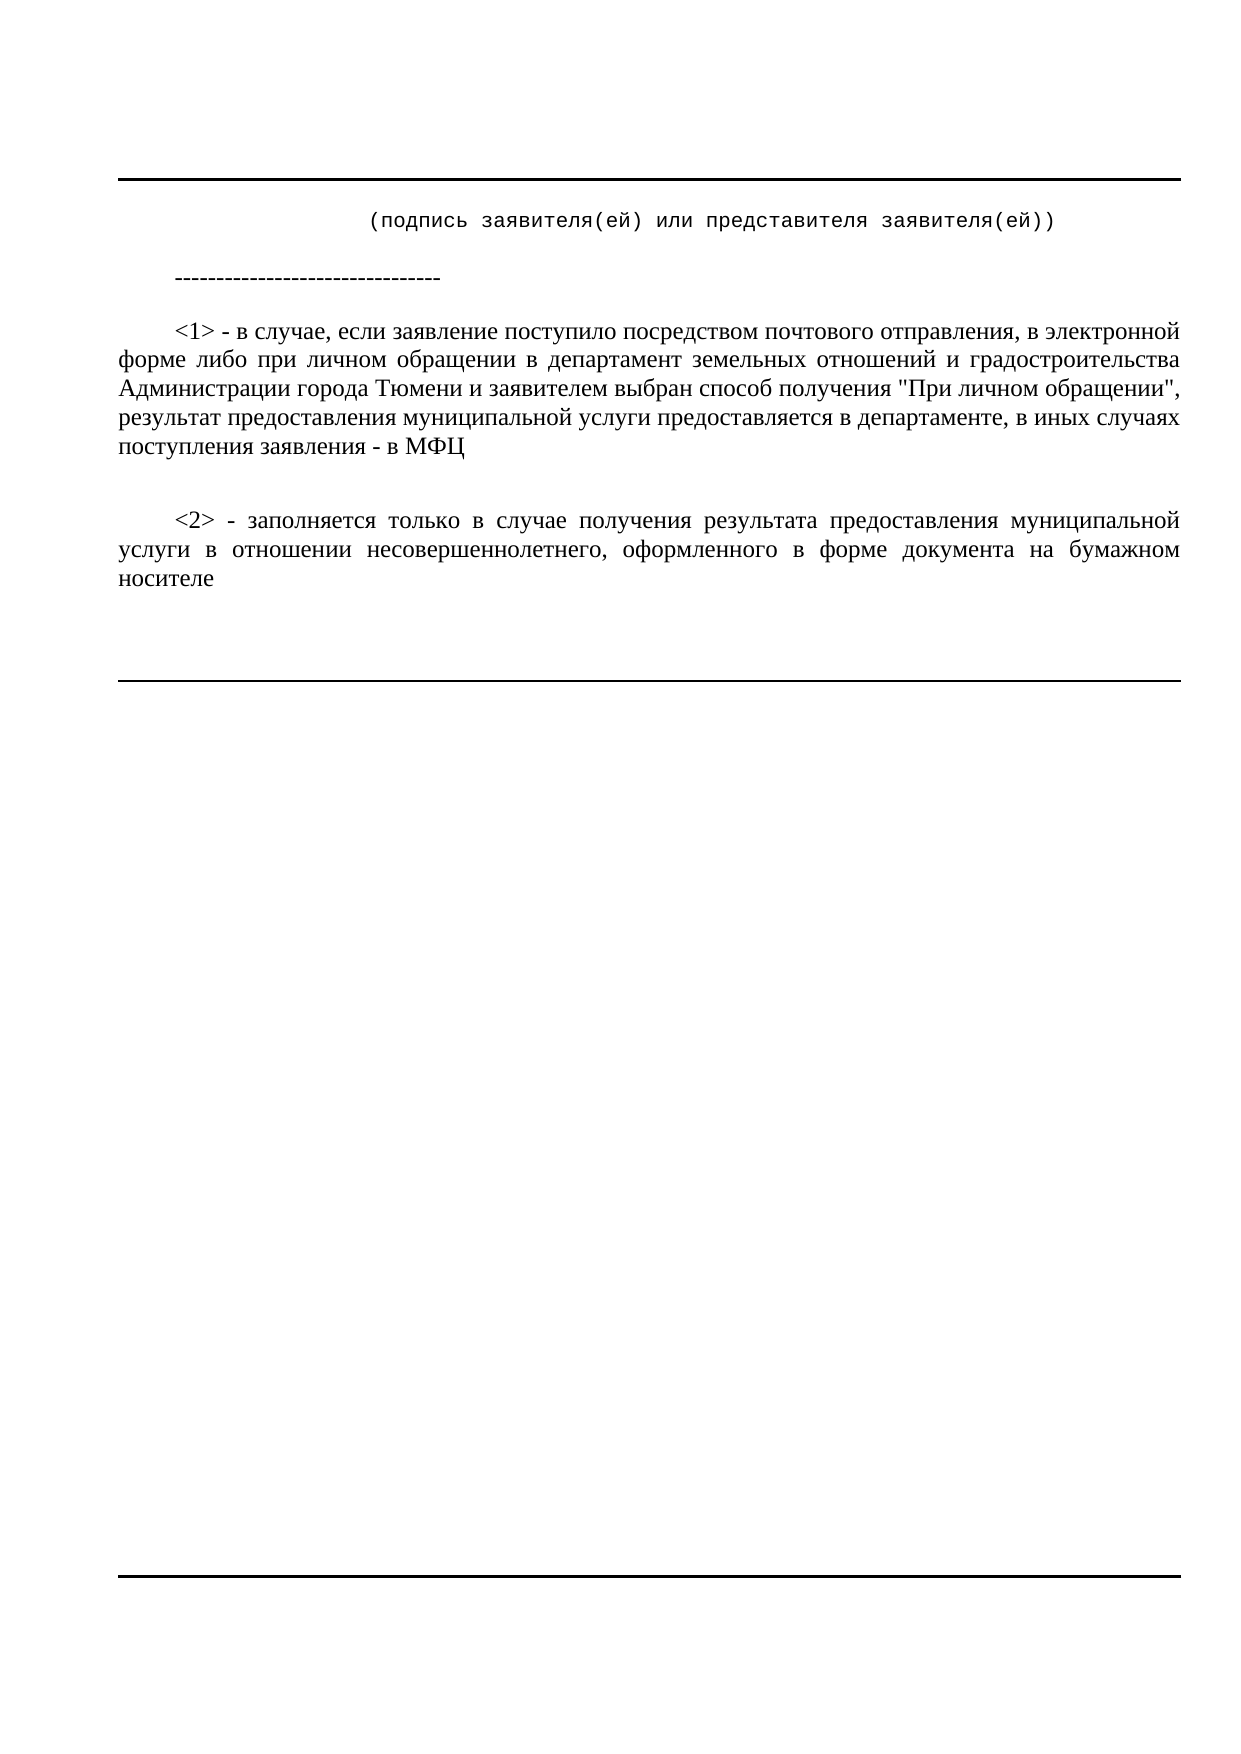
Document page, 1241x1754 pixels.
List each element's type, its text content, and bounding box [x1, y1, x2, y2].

text -------------------------------- [118, 262, 1181, 291]
text <2> - заполняется только в случае получения результата предоставления муниципальной услуги в отношении несовершеннолетнего, оформленного в форме документа на бумажном носителе [118, 505, 1181, 592]
text <1> - в случае, если заявление поступило посредством почтового отправления, в электронной форме либо при личном обращении в департамент земельных отношений и градостроительства Администрации города Тюмени и заявителем выбран способ получения "При личном обращении", результат предоставления муниципальной услуги предоставляется в департаменте, в иных случаях поступления заявления - в МФЦ [118, 316, 1181, 459]
text (подпись заявителя(ей) или представителя заявителя(ей)) [118, 209, 1181, 233]
